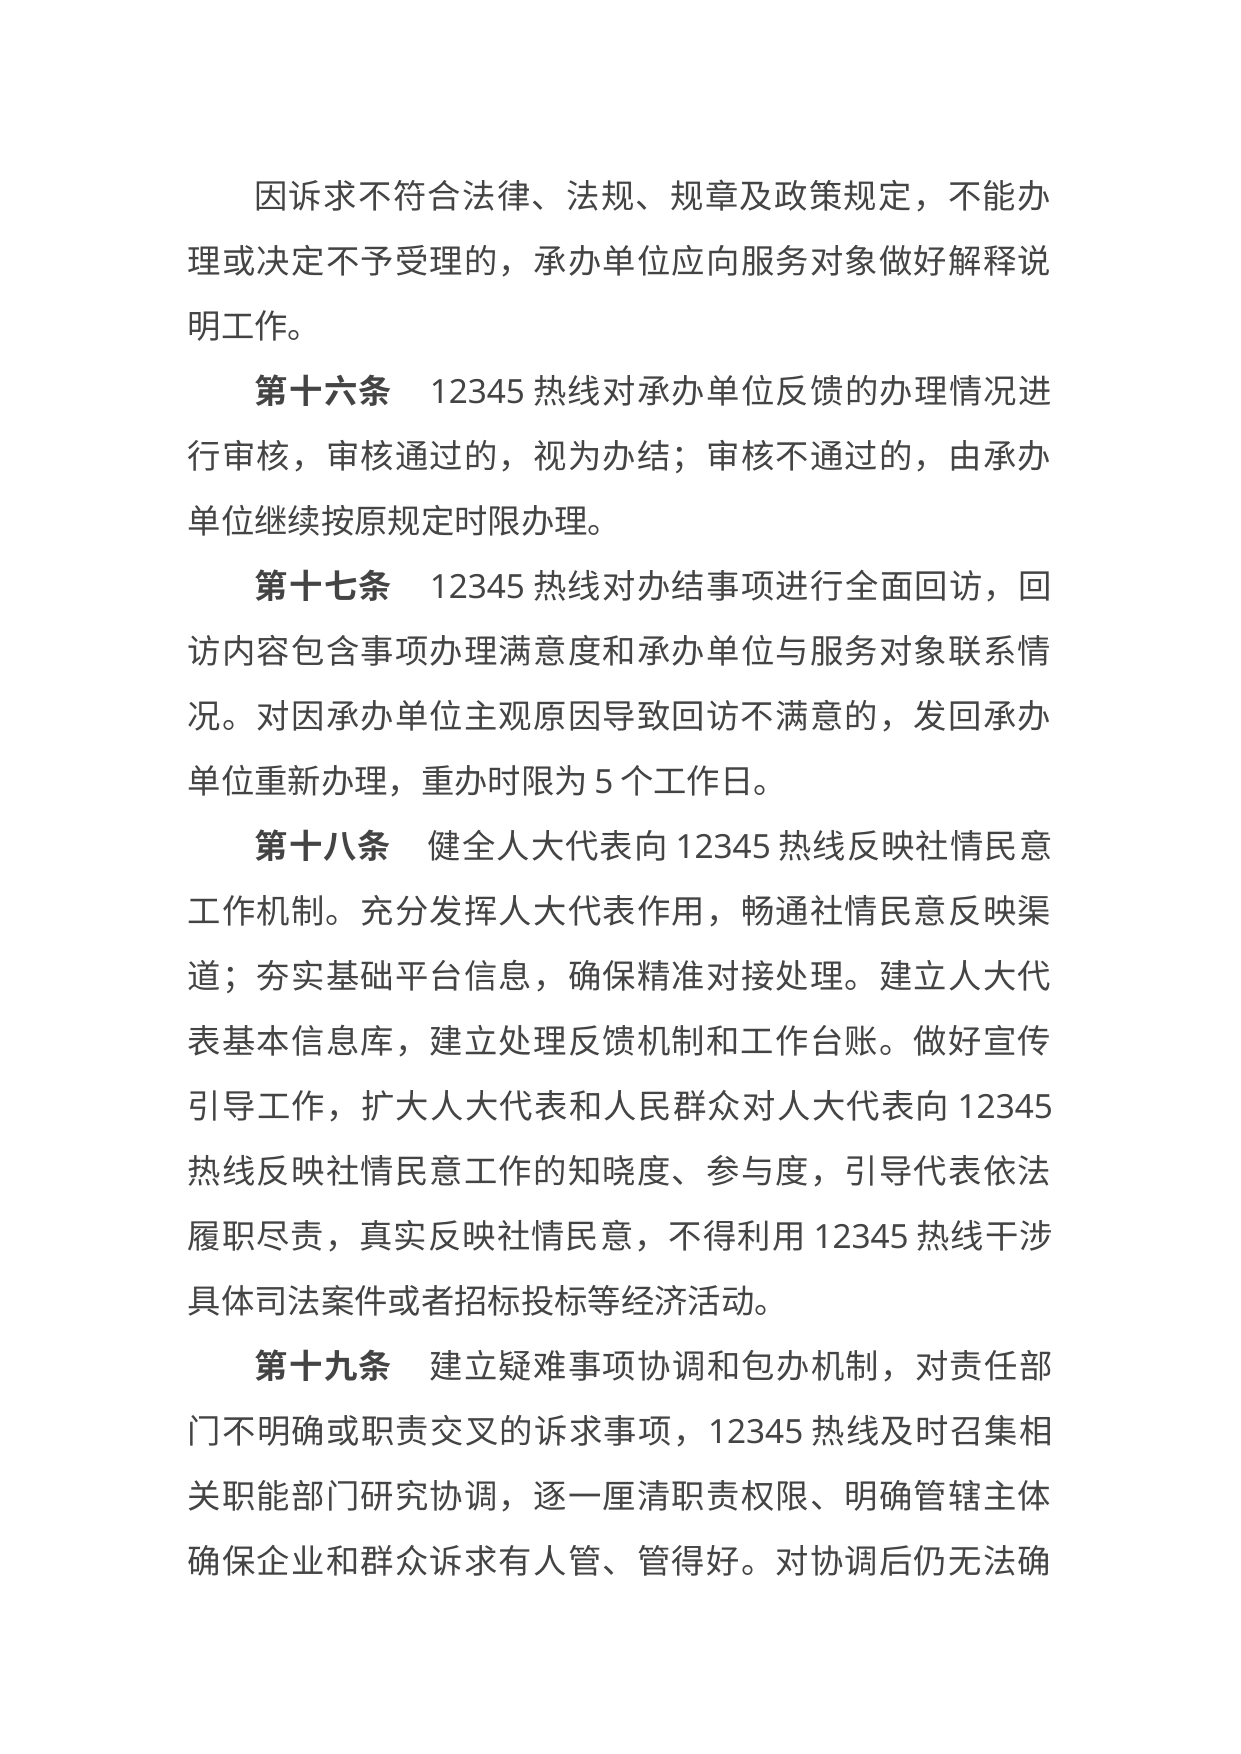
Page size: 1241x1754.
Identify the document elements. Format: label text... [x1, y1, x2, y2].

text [187, 1332, 1053, 1592]
text 第十八条 健全人大代表向12345热线反映社情民意工作机制。充分发挥人大代表作用，畅通社情民意反映渠道；夯实基础平台信息，确保精准对接处理。建立人大代表基本信息库，建立处理反馈机制和工作台账。做好宣传引导工作，扩大人大代表和人民群众对人大代表向12345热线反映社情民意工作的知晓度、参与度，引导代表依法履职尽责，真实反映社情民意，不得利用12345热线干涉具体司法案件或者招标投标等经济活动。 [187, 812, 1053, 1332]
text 第十七条 12345热线对办结事项进行全面回访，回访内容包含事项办理满意度和承办单位与服务对象联系情况。对因承办单位主观原因导致回访不满意的，发回承办单位重新办理，重办时限为5个工作日。 [187, 552, 1053, 812]
text 第十六条 12345热线对承办单位反馈的办理情况进行审核，审核通过的，视为办结；审核不通过的，由承办单位继续按原规定时限办理。 [187, 357, 1053, 552]
text 因诉求不符合法律、法规、规章及政策规定，不能办理或决定不予受理的，承办单位应向服务对象做好解释说明工作。 [187, 162, 1053, 357]
